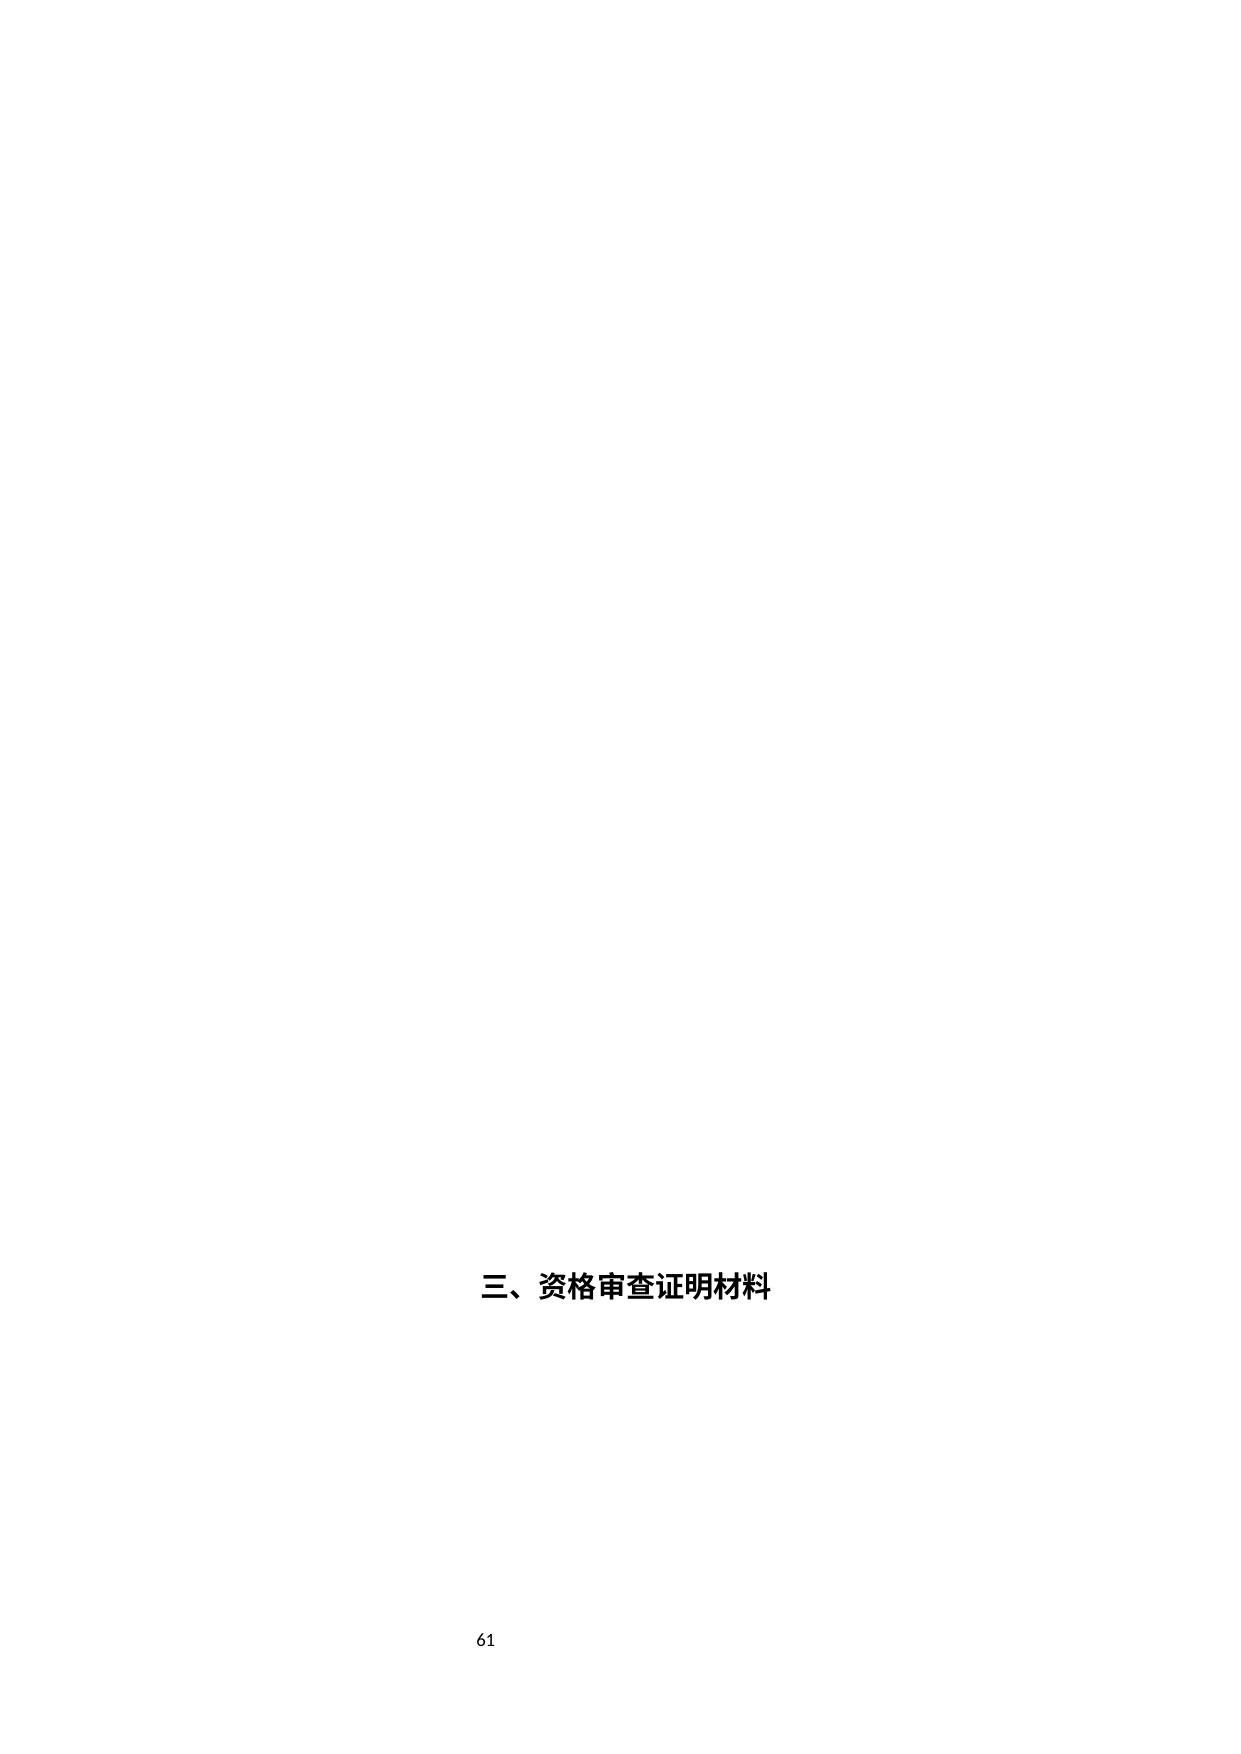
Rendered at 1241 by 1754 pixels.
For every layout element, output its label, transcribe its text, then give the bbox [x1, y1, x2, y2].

text 三、资格审查证明材料 [165, 1253, 1087, 1318]
